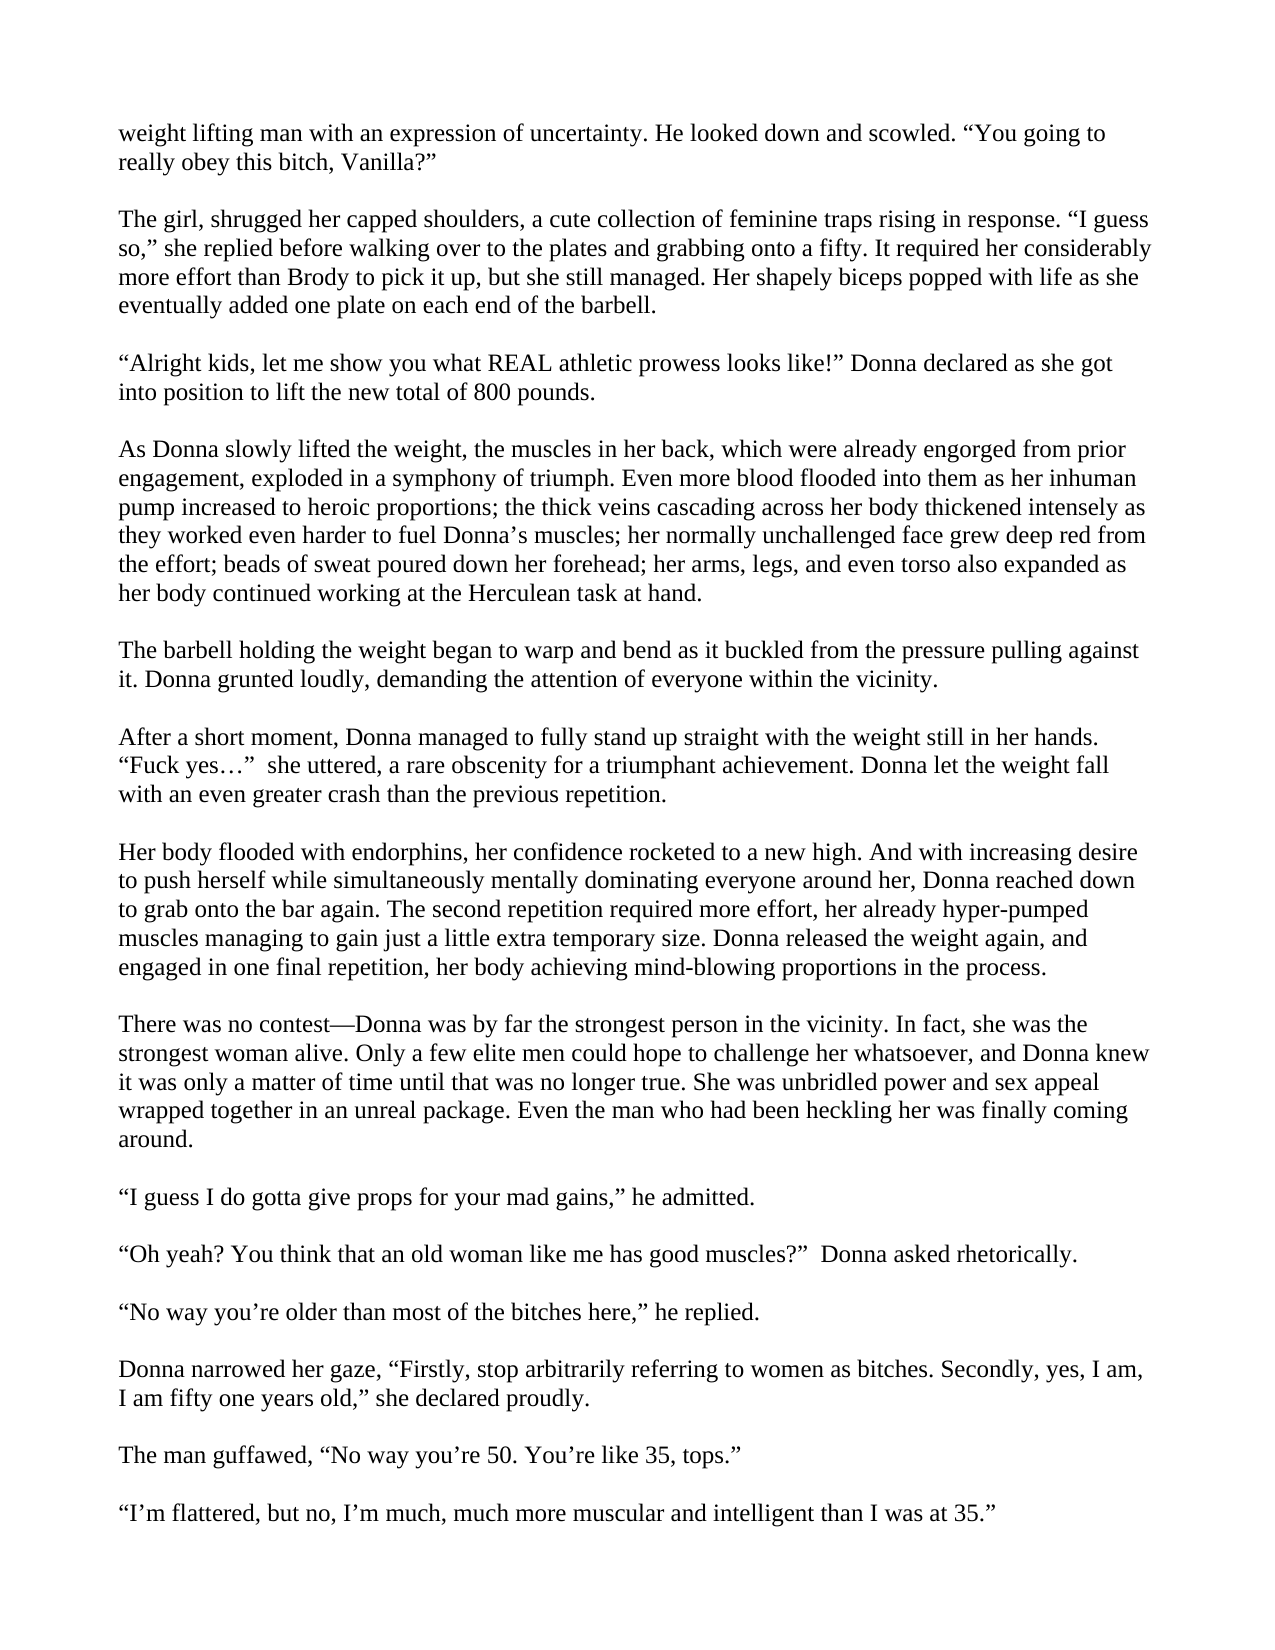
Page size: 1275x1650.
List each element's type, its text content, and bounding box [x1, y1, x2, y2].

text “I guess I do gotta give props for your mad gains,” he admitted. [118, 1182, 1157, 1211]
text “I’m flattered, but no, I’m much, much more muscular and intelligent than I was at 35.” [118, 1498, 1157, 1527]
text Her body flooded with endorphins, her confidence rocketed to a new high. And with increasing desire to push herself while simultaneously mentally dominating everyone around her, Donna reached down to grab onto the bar again. The second repetition required more effort, her already hyper-pumped muscles managing to gain just a little extra temporary size. Donna released the weight again, and engaged in one final repetition, her body achieving mind-blowing proportions in the process. [118, 837, 1157, 981]
text The barbell holding the weight began to warp and bend as it buckled from the pressure pulling against it. Donna grunted loudly, demanding the attention of everyone within the vicinity. [118, 636, 1157, 693]
text Donna narrowed her gaze, “Firstly, stop arbitrarily referring to women as bitches. Secondly, yes, I am, I am fifty one years old,” she declared proudly. [118, 1354, 1157, 1412]
text As Donna slowly lifted the weight, the muscles in her back, which were already engorged from prior engagement, exploded in a symphony of triumph. Even more blood flooded into them as her inhuman pump increased to heroic proportions; the thick veins cascading across her body thickened intensely as they worked even harder to fuel Donna’s muscles; her normally unchallenged face grew deep red from the effort; beads of sweat poured down her forehead; her arms, legs, and even torso also expanded as her body continued working at the Herculean task at hand. [118, 434, 1157, 607]
text The man guffawed, “No way you’re 50. You’re like 35, tops.” [118, 1441, 1157, 1469]
text After a short moment, Donna managed to fully stand up straight with the weight still in her hands. “Fuck yes…” she uttered, a rare obscenity for a triumphant achievement. Donna let the weight fall with an even greater crash than the previous repetition. [118, 722, 1157, 808]
text The girl, shrugged her capped shoulders, a cute collection of feminine traps rising in response. “I guess so,” she replied before walking over to the plates and grabbing onto a fifty. It required her considerably more effort than Brody to pick it up, but she still managed. Her shapely biceps popped with life as she eventually added one plate on each end of the barbell. [118, 204, 1157, 319]
text “Alright kids, let me show you what REAL athletic prowess looks like!” Donna declared as she got into position to lift the new total of 800 pounds. [118, 348, 1157, 406]
text “No way you’re older than most of the bitches here,” he replied. [118, 1297, 1157, 1326]
text There was no contest—Donna was by far the strongest person in the vicinity. In fact, she was the strongest woman alive. Only a few elite men could hope to challenge her whatsoever, and Donna knew it was only a matter of time until that was no longer true. She was unbridled power and sex appeal wrapped together in an unreal package. Even the man who had been heckling her was finally coming around. [118, 1009, 1157, 1153]
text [118, 118, 1157, 176]
text “Oh yeah? You think that an old woman like me has good muscles?” Donna asked rhetorically. [118, 1239, 1157, 1268]
